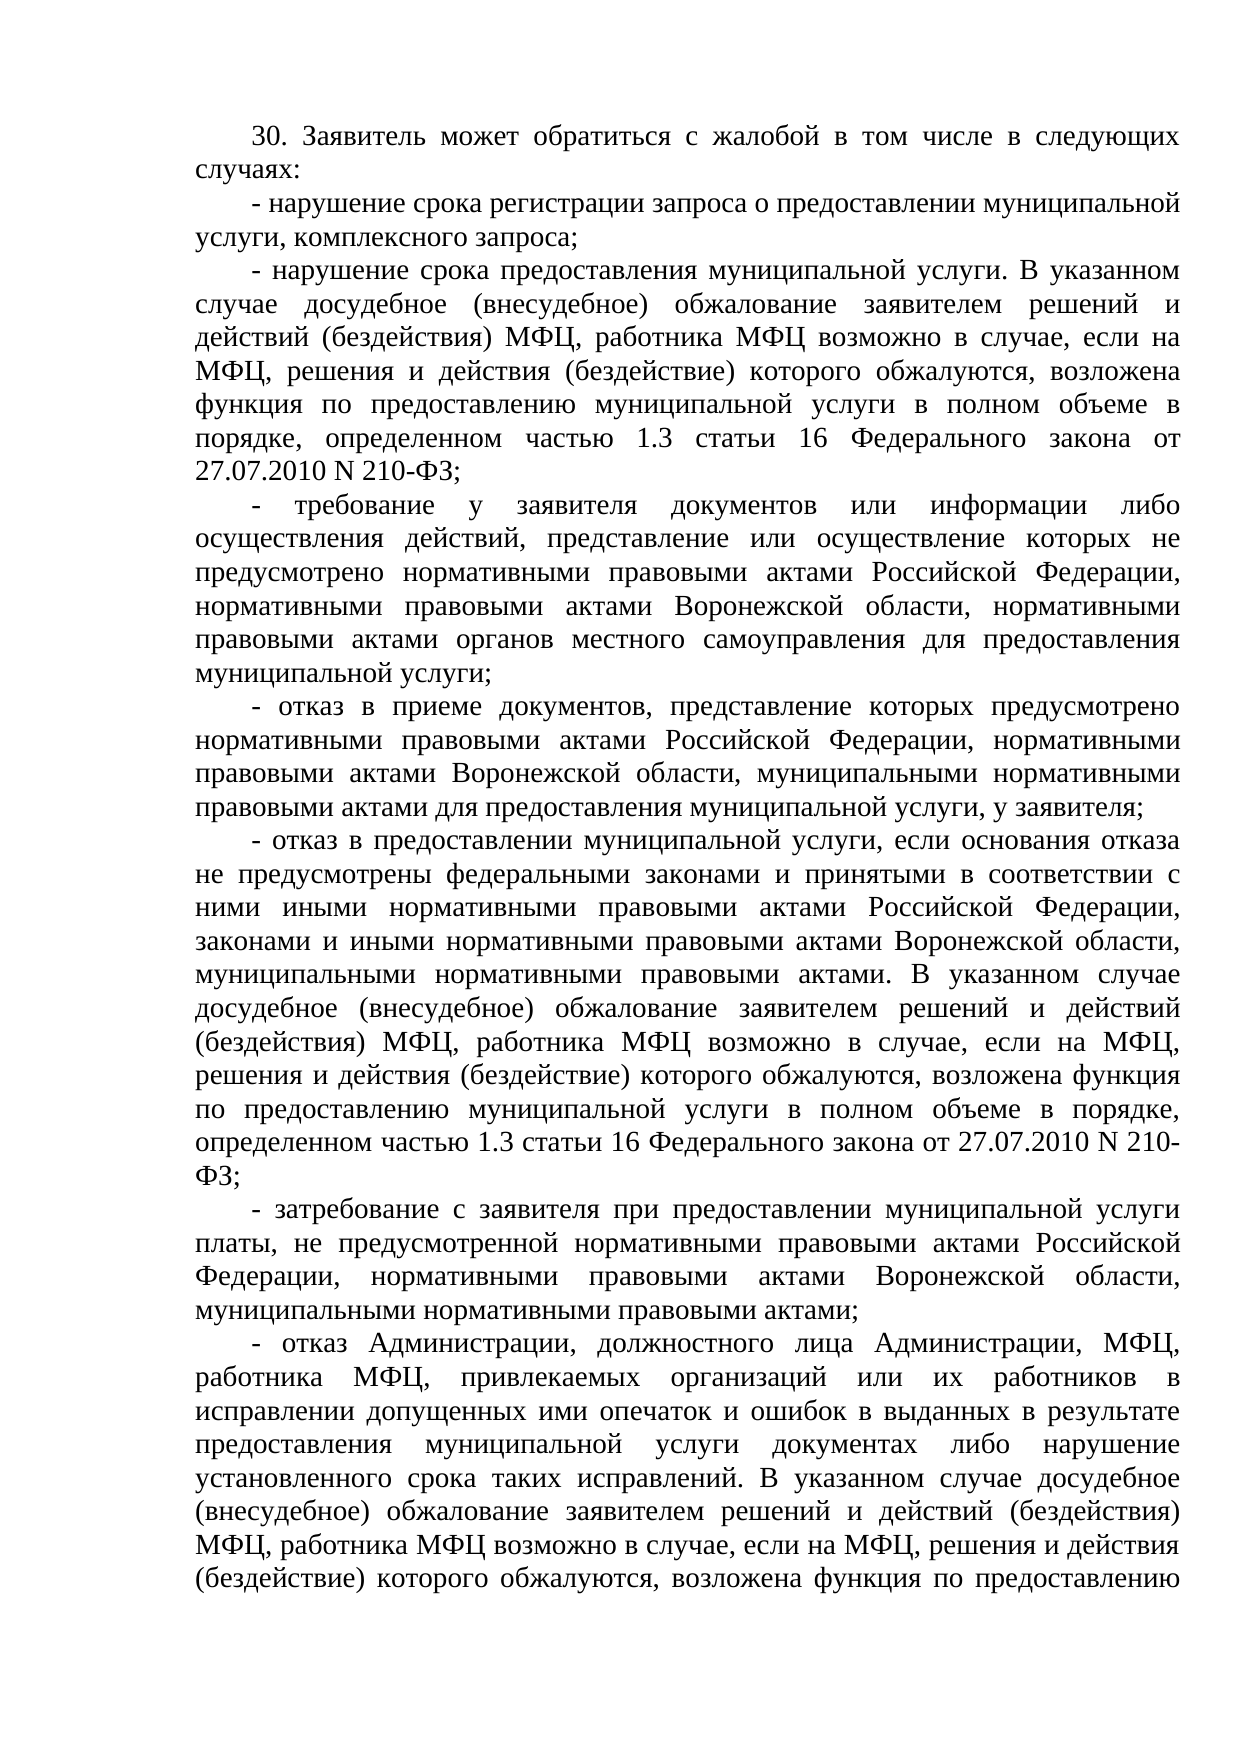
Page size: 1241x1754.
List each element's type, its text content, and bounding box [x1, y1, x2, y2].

text - отказ в приеме документов, представление которых предусмотрено нормативными правовыми актами Российской Федерации, нормативными правовыми актами Воронежской области, муниципальными нормативными правовыми актами для предоставления муниципальной услуги, у заявителя; [195, 688, 1181, 822]
text - отказ в предоставлении муниципальной услуги, если основания отказа не предусмотрены федеральными законами и принятыми в соответствии с ними иными нормативными правовыми актами Российской Федерации, законами и иными нормативными правовыми актами Воронежской области, муниципальными нормативными правовыми актами. В указанном случае досудебное (внесудебное) обжалование заявителем решений и действий (бездействия) МФЦ, работника МФЦ возможно в случае, если на МФЦ, решения и действия (бездействие) которого обжалуются, возложена функция по предоставлению муниципальной услуги в полном объеме в порядке, определенном частью 1.3 статьи 16 Федерального закона от 27.07.2010 N 210-ФЗ; [195, 822, 1181, 1191]
text - затребование с заявителя при предоставлении муниципальной услуги платы, не предусмотренной нормативными правовыми актами Российской Федерации, нормативными правовыми актами Воронежской области, муниципальными нормативными правовыми актами; [195, 1191, 1181, 1326]
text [195, 1326, 1181, 1594]
text 30. Заявитель может обратиться с жалобой в том числе в следующих случаях: [195, 118, 1181, 185]
text - нарушение срока регистрации запроса о предоставлении муниципальной услуги, комплексного запроса; [195, 185, 1181, 252]
text - требование у заявителя документов или информации либо осуществления действий, представление или осуществление которых не предусмотрено нормативными правовыми актами Российской Федерации, нормативными правовыми актами Воронежской области, нормативными правовыми актами органов местного самоуправления для предоставления муниципальной услуги; [195, 487, 1181, 688]
text - нарушение срока предоставления муниципальной услуги. В указанном случае досудебное (внесудебное) обжалование заявителем решений и действий (бездействия) МФЦ, работника МФЦ возможно в случае, если на МФЦ, решения и действия (бездействие) которого обжалуются, возложена функция по предоставлению муниципальной услуги в полном объеме в порядке, определенном частью 1.3 статьи 16 Федерального закона от 27.07.2010 N 210-ФЗ; [195, 252, 1181, 487]
